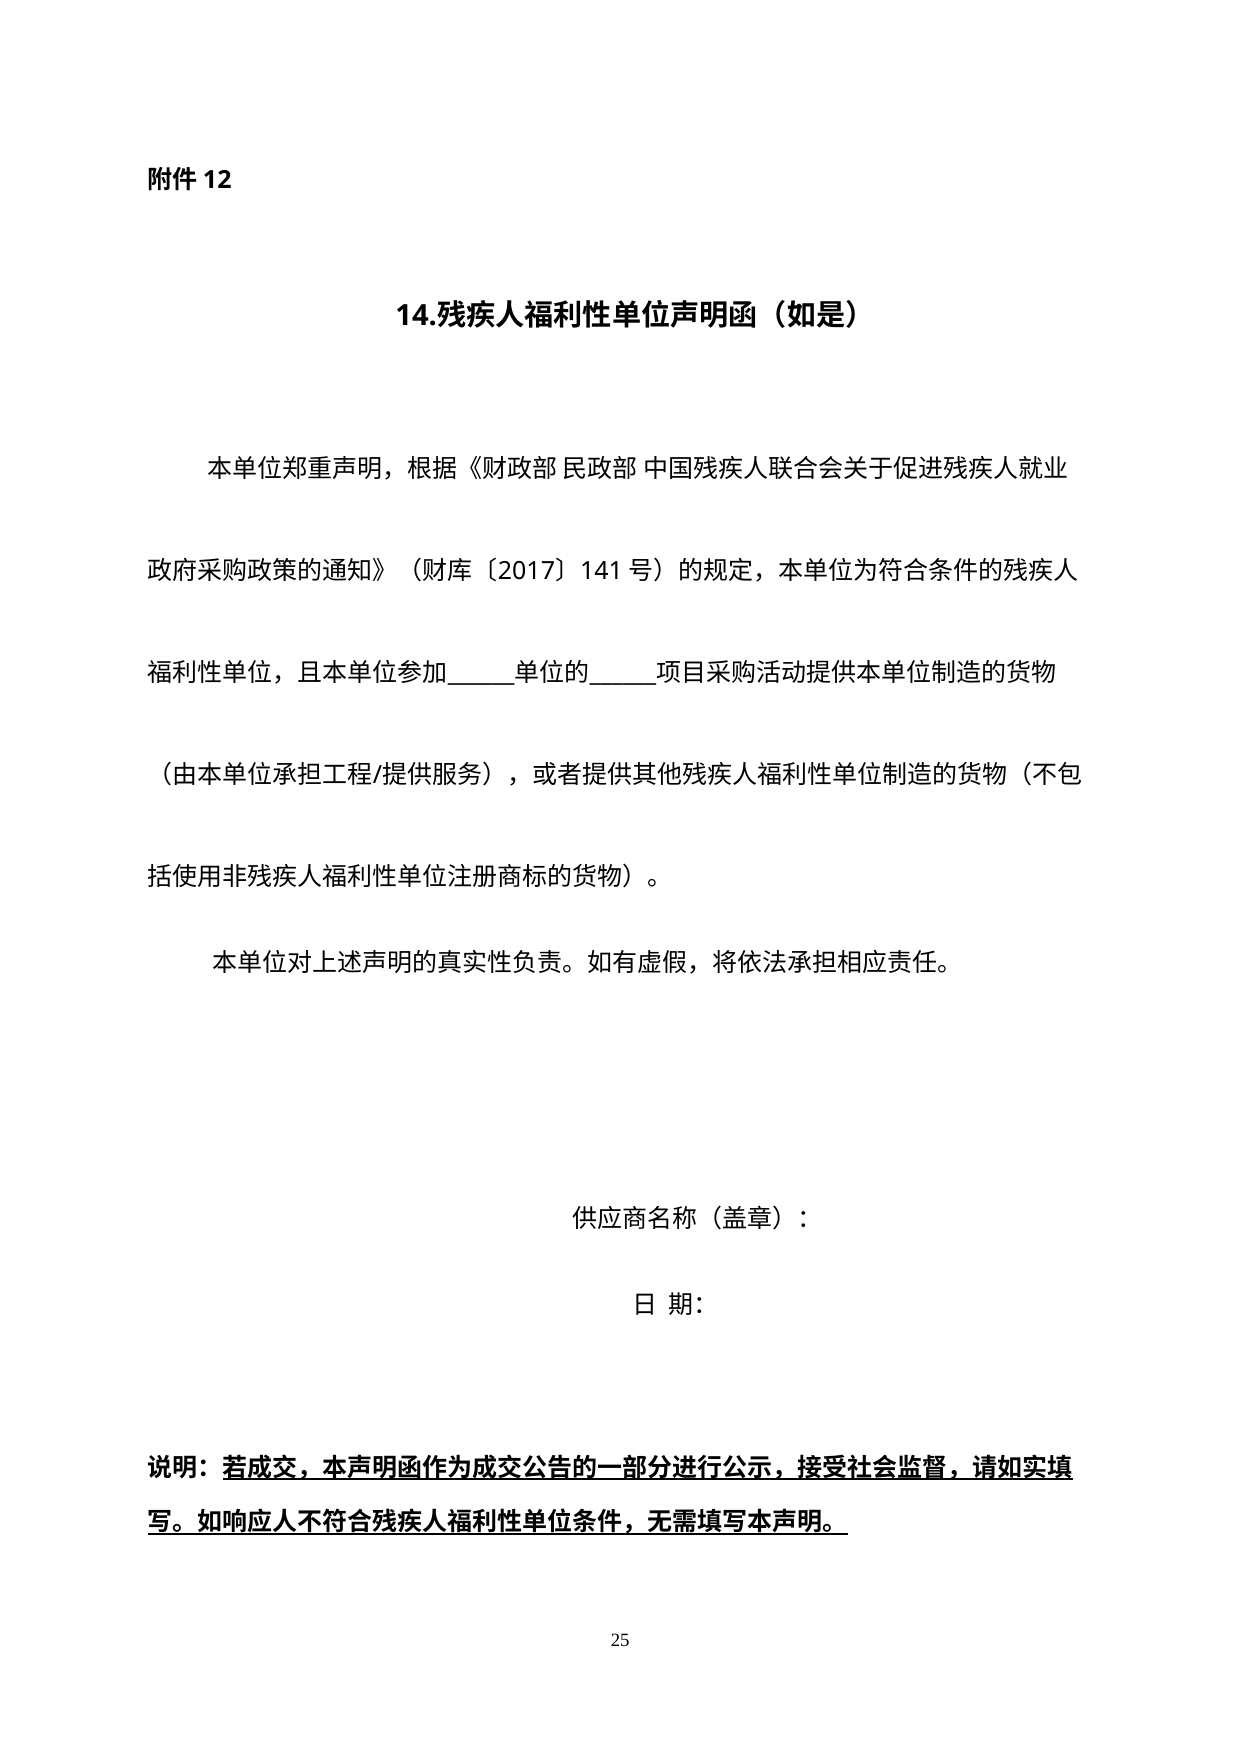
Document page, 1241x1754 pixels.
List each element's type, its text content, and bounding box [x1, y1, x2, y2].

subtitle 14.残疾人福利性单位声明函（如是） [148, 280, 1092, 348]
text 本单位郑重声明，根据《财政部 民政部 中国残疾人联合会关于促进残疾人就业政府采购政策的通知》（财库〔2017〕141号）的规定，本单位为符合条件的残疾人福利性单位，且本单位参加______单位的______项目采购活动提供本单位制造的货物（由本单位承担工程/提供服务），或者提供其他残疾人福利性单位制造的货物（不包括使用非残疾人福利性单位注册商标的货物）。 [148, 433, 1092, 908]
text 说明：若成交，本声明函作为成交公告的一部分进行公示，接受社会监督，请如实填写。如响应人不符合残疾人福利性单位条件，无需填写本声明。 [148, 1447, 1092, 1538]
text 本单位对上述声明的真实性负责。如有虚假，将依法承担相应责任。 [212, 927, 1092, 994]
subtitle 附件12 [148, 144, 1092, 212]
text 供应商名称（盖章）： [212, 1182, 1092, 1250]
text 日 期： [212, 1268, 1092, 1336]
